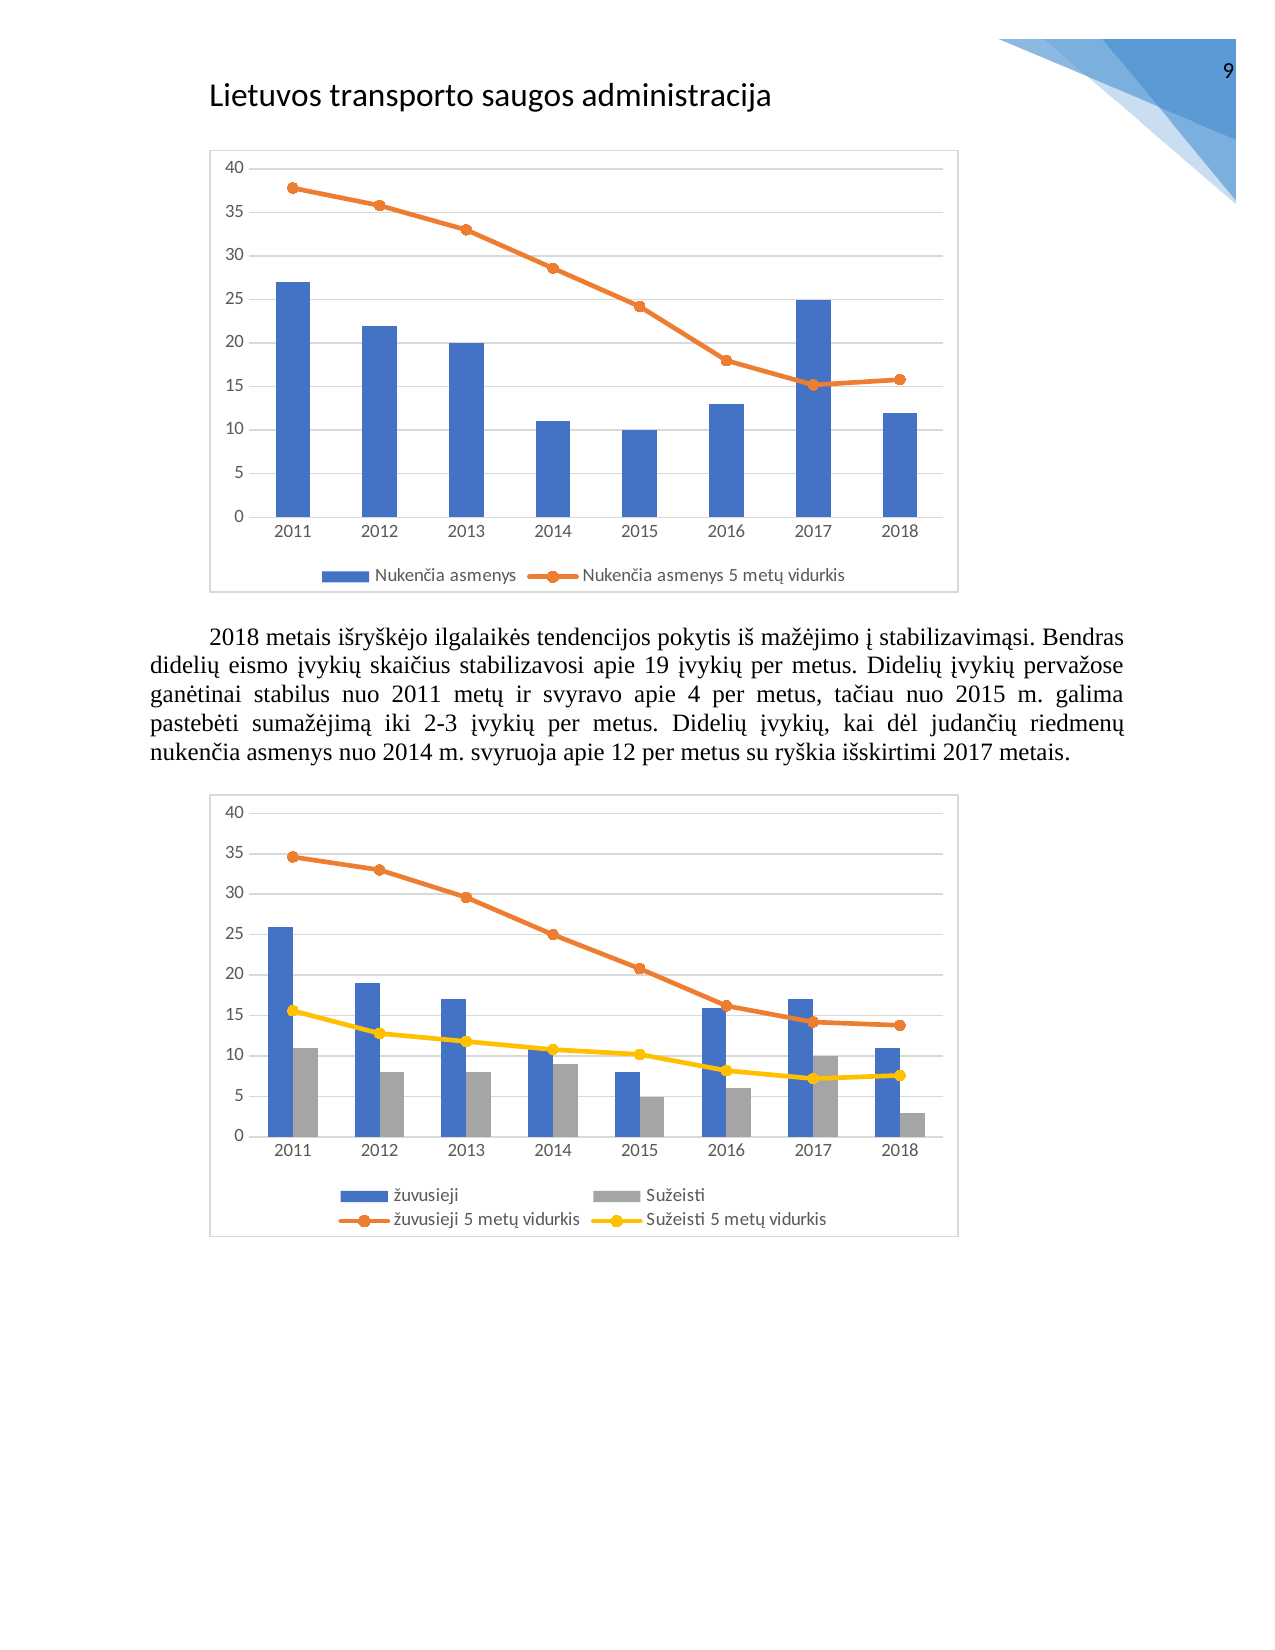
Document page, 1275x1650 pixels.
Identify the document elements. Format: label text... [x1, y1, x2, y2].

picture [997, 39, 1236, 205]
text 2018 metais išryškėjo ilgalaikės tendencijos pokytis iš mažėjimo į stabilizavimąsi. Bendras didelių eismo įvykių skaičius stabilizavosi apie 19 įvykių per metus. Didelių įvykių pervažose ganėtinai stabilus nuo 2011 metų ir svyravo apie 4 per metus, tačiau nuo 2015 m. galima pastebėti sumažėjimą iki 2-3 įvykių per metus. Didelių įvykių, kai dėl judančių riedmenų nukenčia asmenys nuo 2014 m. svyruoja apie 12 per metus su ryškia išskirtimi 2017 metais. [150, 622, 1125, 766]
